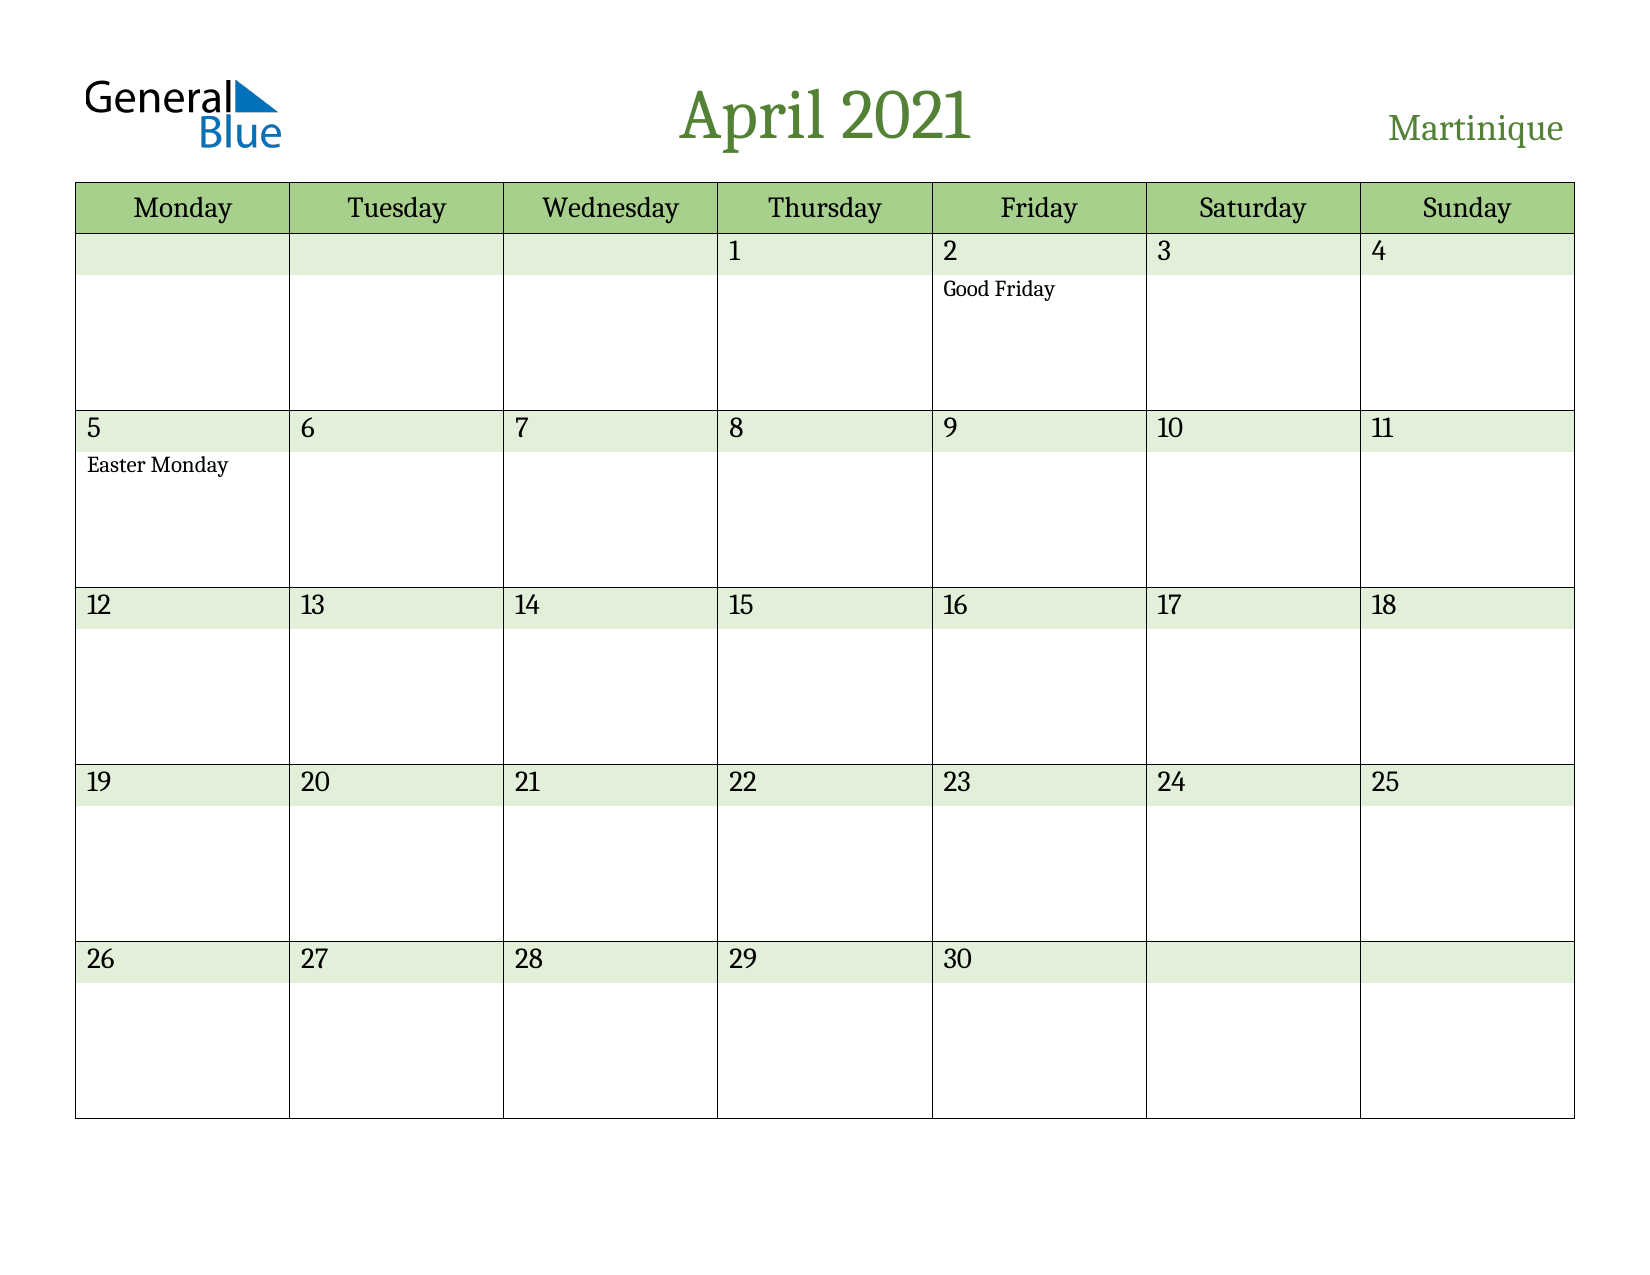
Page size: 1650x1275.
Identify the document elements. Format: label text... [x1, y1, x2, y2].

table_cell 19 [76, 765, 289, 806]
table_cell Monday [76, 183, 289, 233]
table_cell [504, 275, 717, 410]
table_cell 15 [718, 588, 932, 629]
table_cell [1147, 452, 1360, 587]
table_cell 16 [933, 588, 1146, 629]
table_cell [1147, 806, 1360, 941]
table_cell 18 [1361, 588, 1574, 629]
table_cell Wednesday [504, 183, 717, 233]
table_cell 22 [718, 765, 932, 806]
table_cell [1361, 983, 1574, 1118]
table_cell [504, 983, 717, 1118]
table_cell 8 [718, 411, 932, 452]
table_cell [290, 806, 503, 941]
table_cell 21 [504, 765, 717, 806]
table_cell [933, 452, 1146, 587]
table_cell 30 [933, 942, 1146, 983]
table_cell [290, 452, 503, 587]
table_cell [76, 275, 289, 410]
table_cell 25 [1361, 765, 1574, 806]
table_cell [290, 629, 503, 764]
table_cell 1 [718, 234, 932, 275]
table_cell 7 [504, 411, 717, 452]
table_cell 10 [1147, 411, 1360, 452]
table_cell 14 [504, 588, 717, 629]
table_cell 5 [76, 411, 289, 452]
table_cell [76, 629, 289, 764]
table_cell 23 [933, 765, 1146, 806]
table_cell [1361, 452, 1574, 587]
table_cell Saturday [1147, 183, 1360, 233]
table_cell Tuesday [290, 183, 503, 233]
table_cell [290, 983, 503, 1118]
table_cell 12 [76, 588, 289, 629]
table_cell [504, 452, 717, 587]
table_cell [504, 629, 717, 764]
table_cell 13 [290, 588, 503, 629]
table_cell 29 [718, 942, 932, 983]
table_cell 2 [933, 234, 1146, 275]
table_cell 17 [1147, 588, 1360, 629]
picture [86, 80, 281, 148]
table_cell 3 [1147, 234, 1360, 275]
table_cell [76, 806, 289, 941]
table_cell [76, 234, 289, 275]
table_cell 11 [1361, 411, 1574, 452]
table_cell 6 [290, 411, 503, 452]
table_cell 28 [504, 942, 717, 983]
table_cell [718, 452, 932, 587]
table_header Martinique [1146, 75, 1574, 182]
table_cell [1147, 275, 1360, 410]
table_cell [290, 234, 503, 275]
table_cell Thursday [718, 183, 932, 233]
table_cell 26 [76, 942, 289, 983]
table_header April 2021 [504, 75, 1146, 182]
table_header [76, 75, 503, 182]
table_cell [1361, 275, 1574, 410]
table_cell [1147, 983, 1360, 1118]
table_cell 27 [290, 942, 503, 983]
table_cell [504, 806, 717, 941]
table_cell Sunday [1361, 183, 1574, 233]
table_cell [718, 983, 932, 1118]
table_cell [76, 983, 289, 1118]
table_cell [1361, 942, 1574, 983]
table_cell [290, 275, 503, 410]
table_cell [1147, 629, 1360, 764]
table_cell 4 [1361, 234, 1574, 275]
table_cell 9 [933, 411, 1146, 452]
table_cell Friday [933, 183, 1146, 233]
table_cell [933, 629, 1146, 764]
table_cell 24 [1147, 765, 1360, 806]
table_cell [933, 983, 1146, 1118]
table_cell Easter Monday [76, 452, 289, 587]
table_cell [1361, 629, 1574, 764]
table_cell [718, 629, 932, 764]
table_cell [933, 806, 1146, 941]
table_cell 20 [290, 765, 503, 806]
table_cell [1361, 806, 1574, 941]
table_cell [718, 806, 932, 941]
table_cell [504, 234, 717, 275]
table_cell [718, 275, 932, 410]
table_cell [1147, 942, 1360, 983]
table_cell Good Friday [933, 275, 1146, 410]
